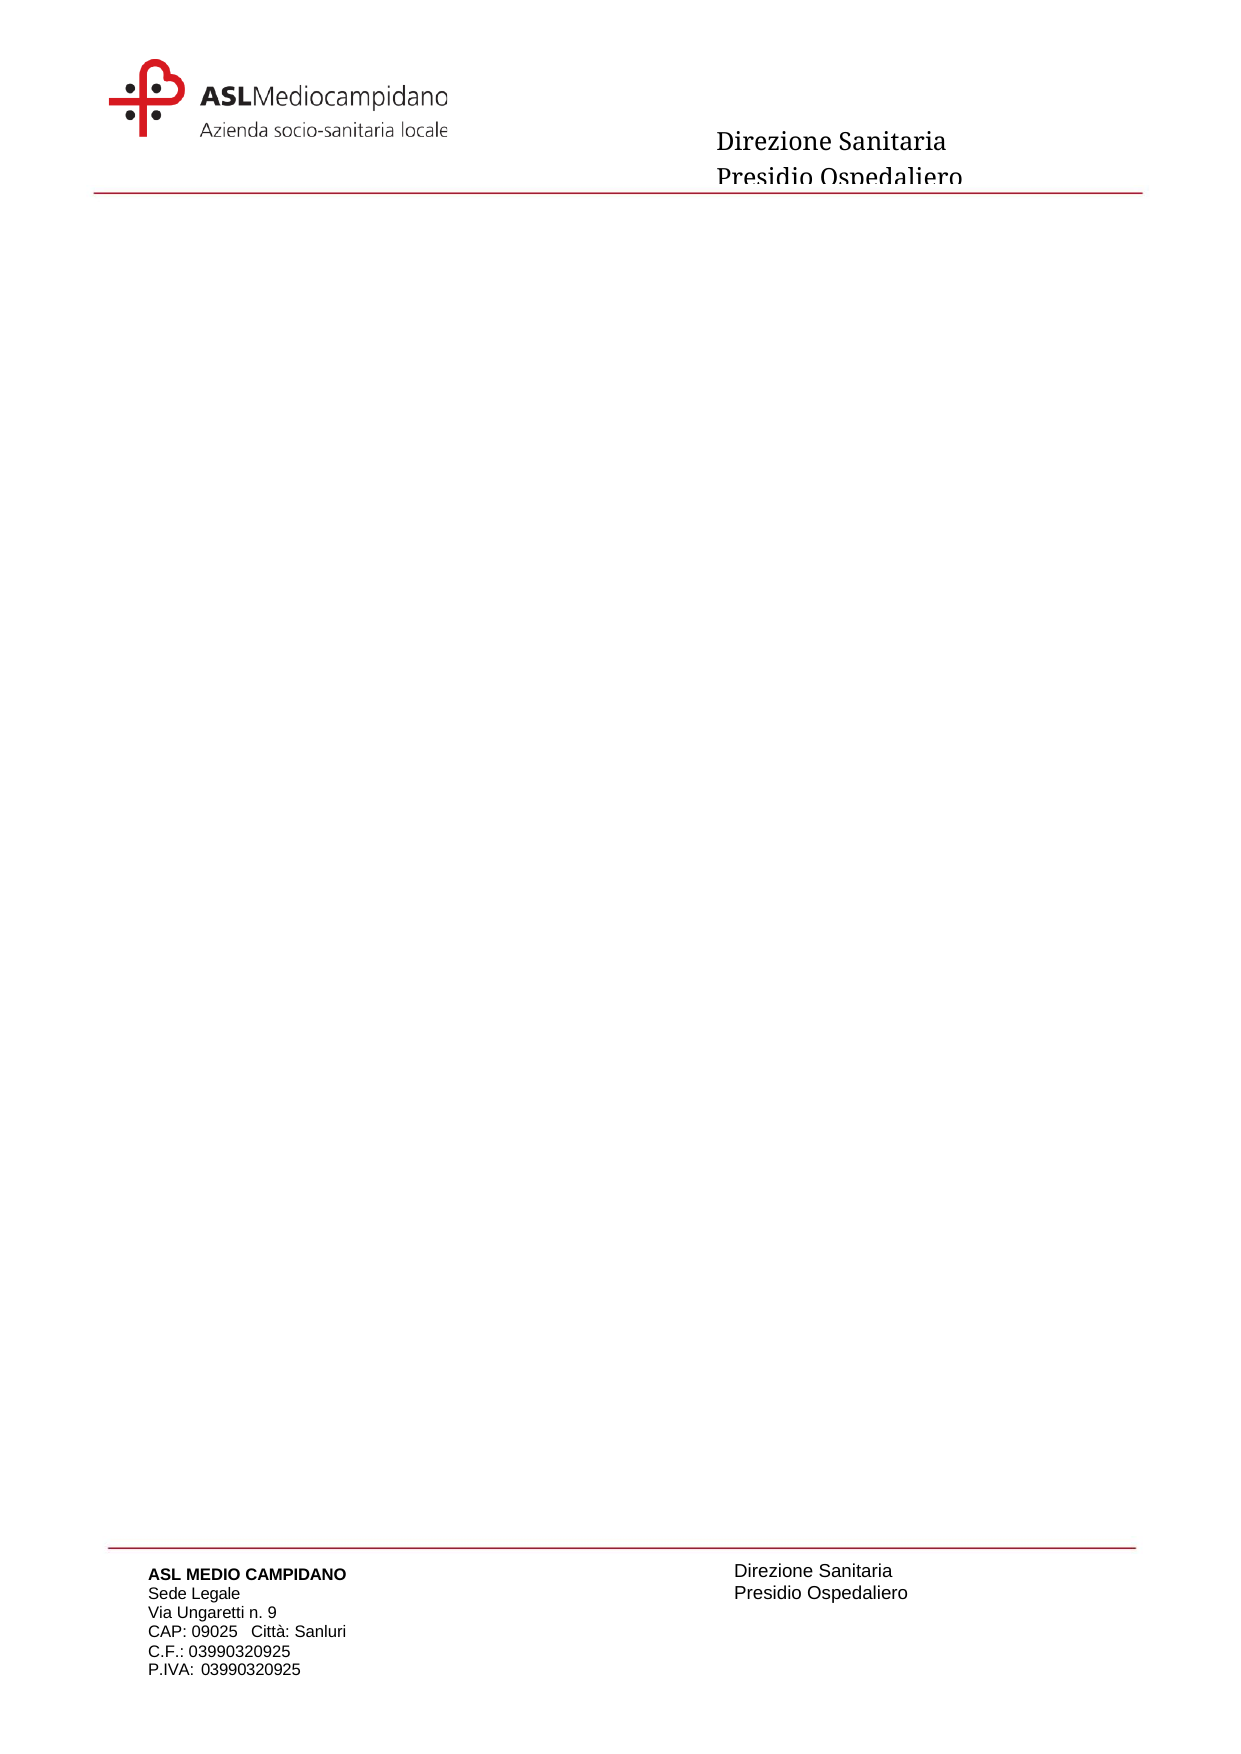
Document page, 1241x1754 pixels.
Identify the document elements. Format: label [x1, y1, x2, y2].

picture [86, 185, 1150, 202]
picture [102, 1536, 1143, 1554]
picture [108, 59, 448, 137]
